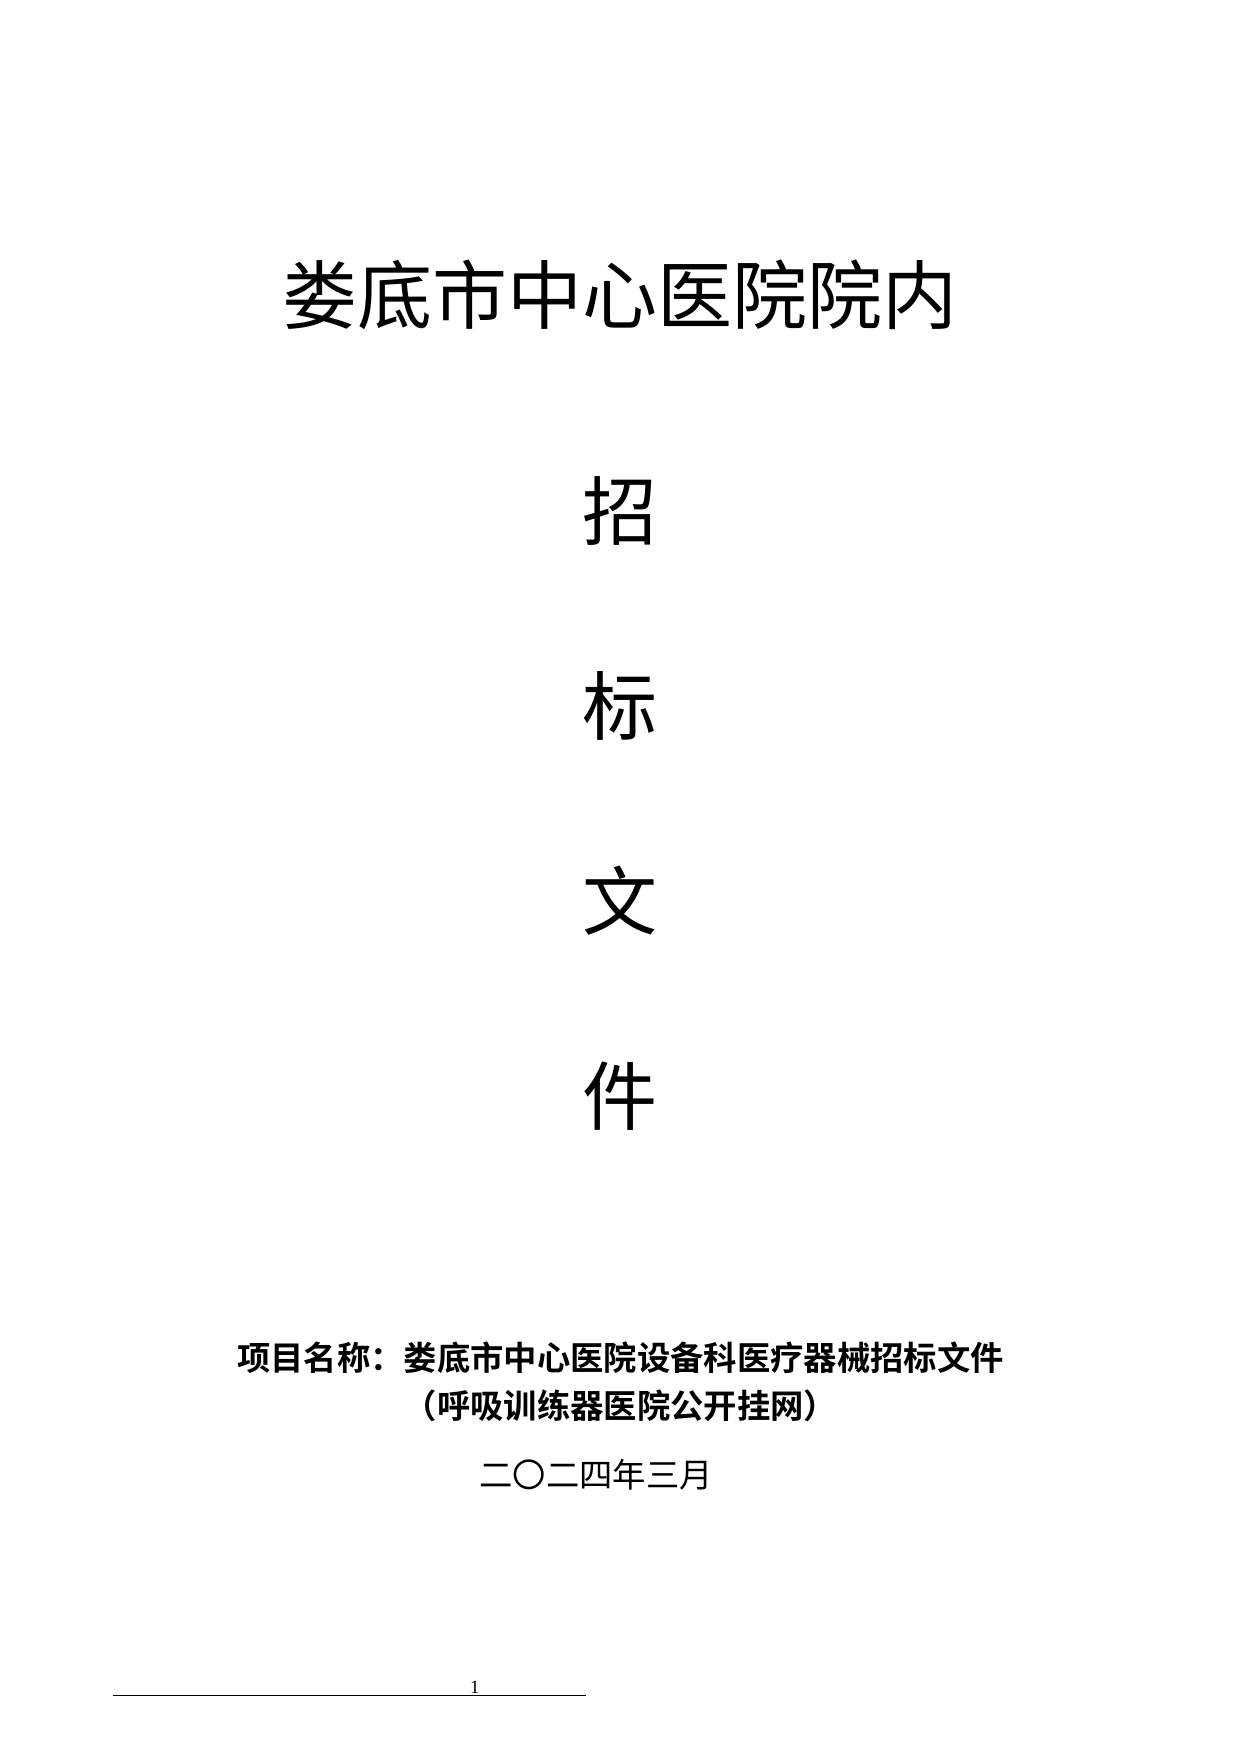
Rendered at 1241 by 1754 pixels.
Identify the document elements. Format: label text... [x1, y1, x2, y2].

text （呼吸训练器医院公开挂网） [112, 1380, 1128, 1428]
text 文 [112, 843, 1128, 951]
subtitle 项目名称：娄底市中心医院设备科医疗器械招标文件 [112, 1331, 1128, 1380]
text 娄底市中心医院院内 [112, 236, 1128, 345]
text 件 [112, 1037, 1128, 1146]
text 二〇二四年三月 [112, 1461, 1128, 1494]
text 标 [112, 648, 1128, 756]
text 招 [112, 453, 1128, 561]
